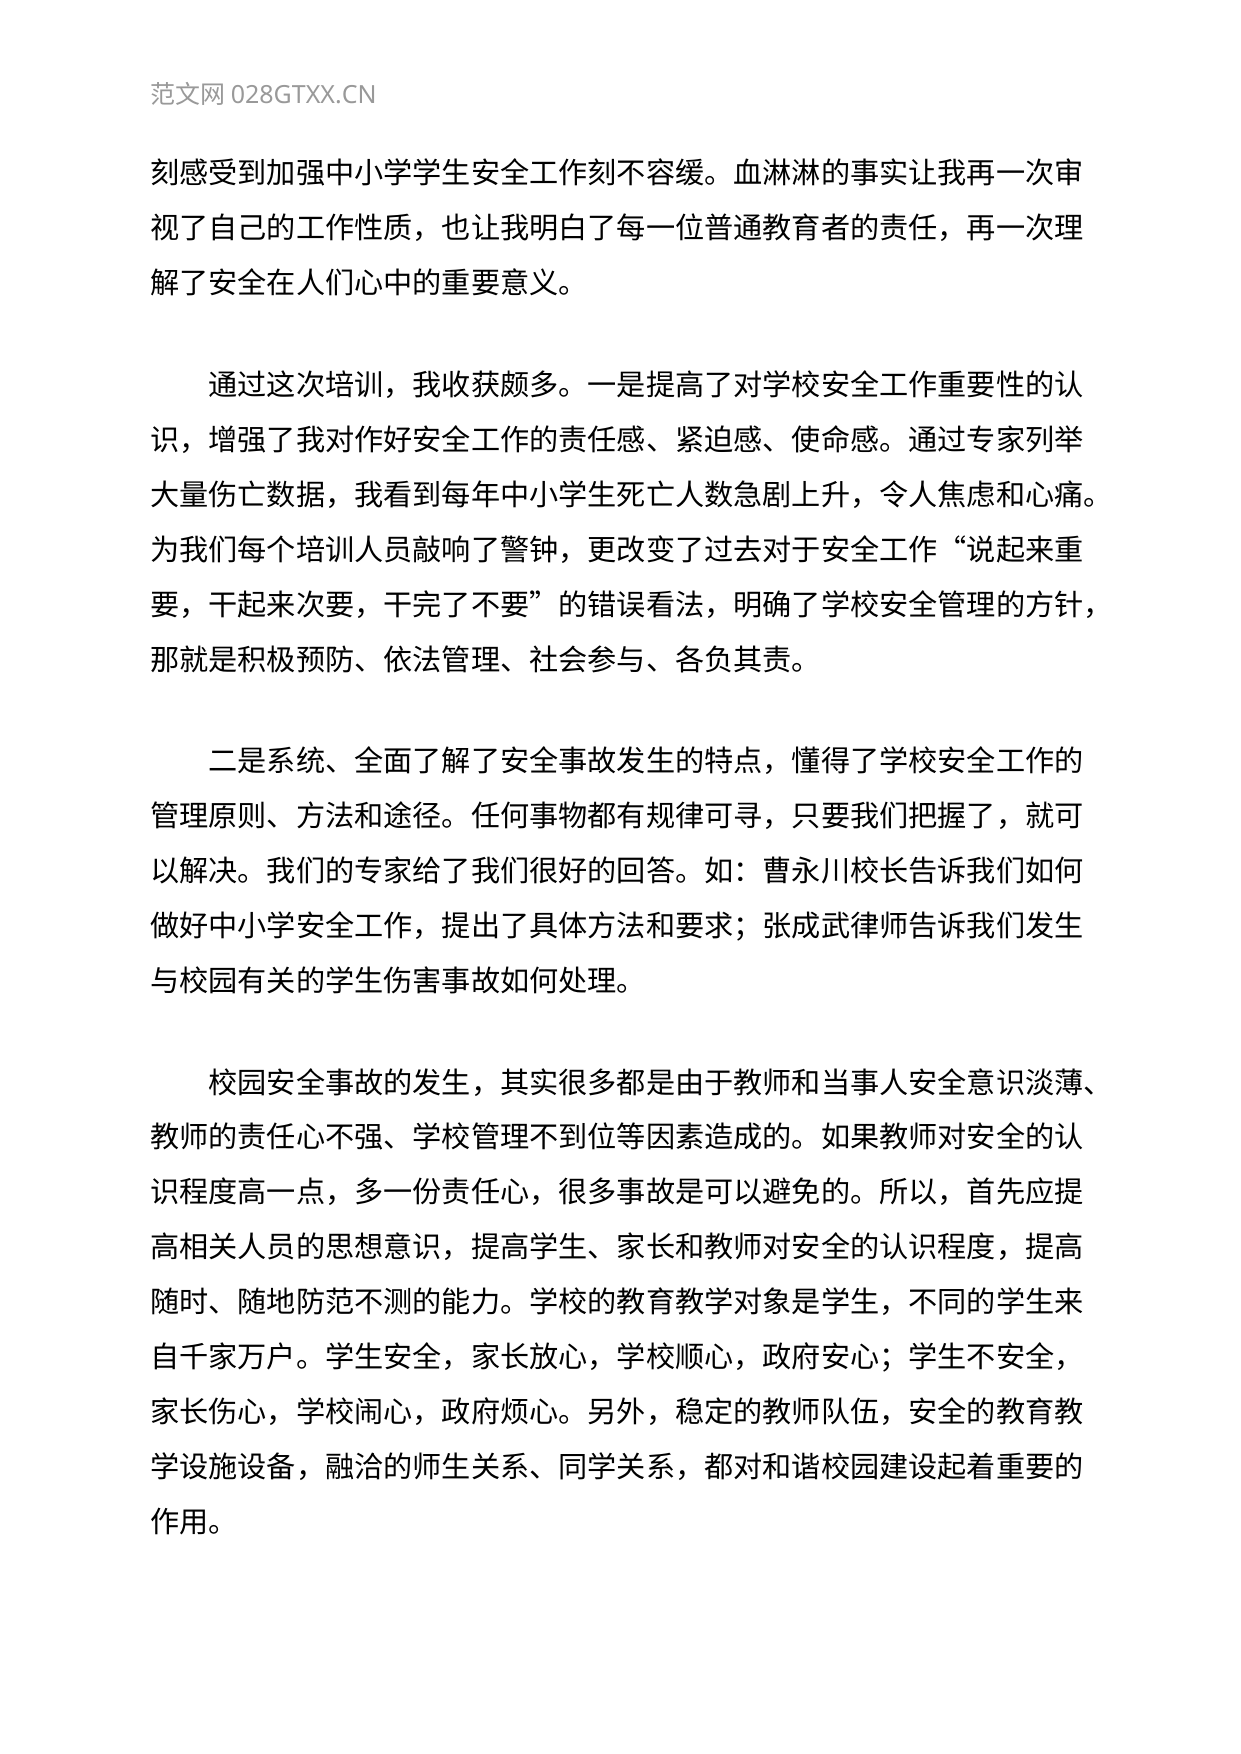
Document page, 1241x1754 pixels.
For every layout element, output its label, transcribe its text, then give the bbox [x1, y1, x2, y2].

text 通过这次培训，我收获颇多。一是提高了对学校安全工作重要性的认识，增强了我对作好安全工作的责任感、紧迫感、使命感。通过专家列举大量伤亡数据，我看到每年中小学生死亡人数急剧上升，令人焦虑和心痛。为我们每个培训人员敲响了警钟，更改变了过去对于安全工作“说起来重要，干起来次要，干完了不要”的错误看法，明确了学校安全管理的方针，那就是积极预防、依法管理、社会参与、各负其责。 [150, 362, 1090, 678]
text 二是系统、全面了解了安全事故发生的特点，懂得了学校安全工作的管理原则、方法和途径。任何事物都有规律可寻，只要我们把握了，就可以解决。我们的专家给了我们很好的回答。如：曹永川校长告诉我们如何做好中小学安全工作，提出了具体方法和要求；张成武律师告诉我们发生与校园有关的学生伤害事故如何处理。 [150, 738, 1090, 1000]
text 校园安全事故的发生，其实很多都是由于教师和当事人安全意识淡薄、教师的责任心不强、学校管理不到位等因素造成的。如果教师对安全的认识程度高一点，多一份责任心，很多事故是可以避免的。所以，首先应提高相关人员的思想意识，提高学生、家长和教师对安全的认识程度，提高随时、随地防范不测的能力。学校的教育教学对象是学生，不同的学生来自千家万户。学生安全，家长放心，学校顺心，政府安心；学生不安全，家长伤心，学校闹心，政府烦心。另外，稳定的教师队伍，安全的教育教学设施设备，融洽的师生关系、同学关系，都对和谐校园建设起着重要的作用。 [150, 1059, 1090, 1541]
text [150, 150, 1090, 302]
